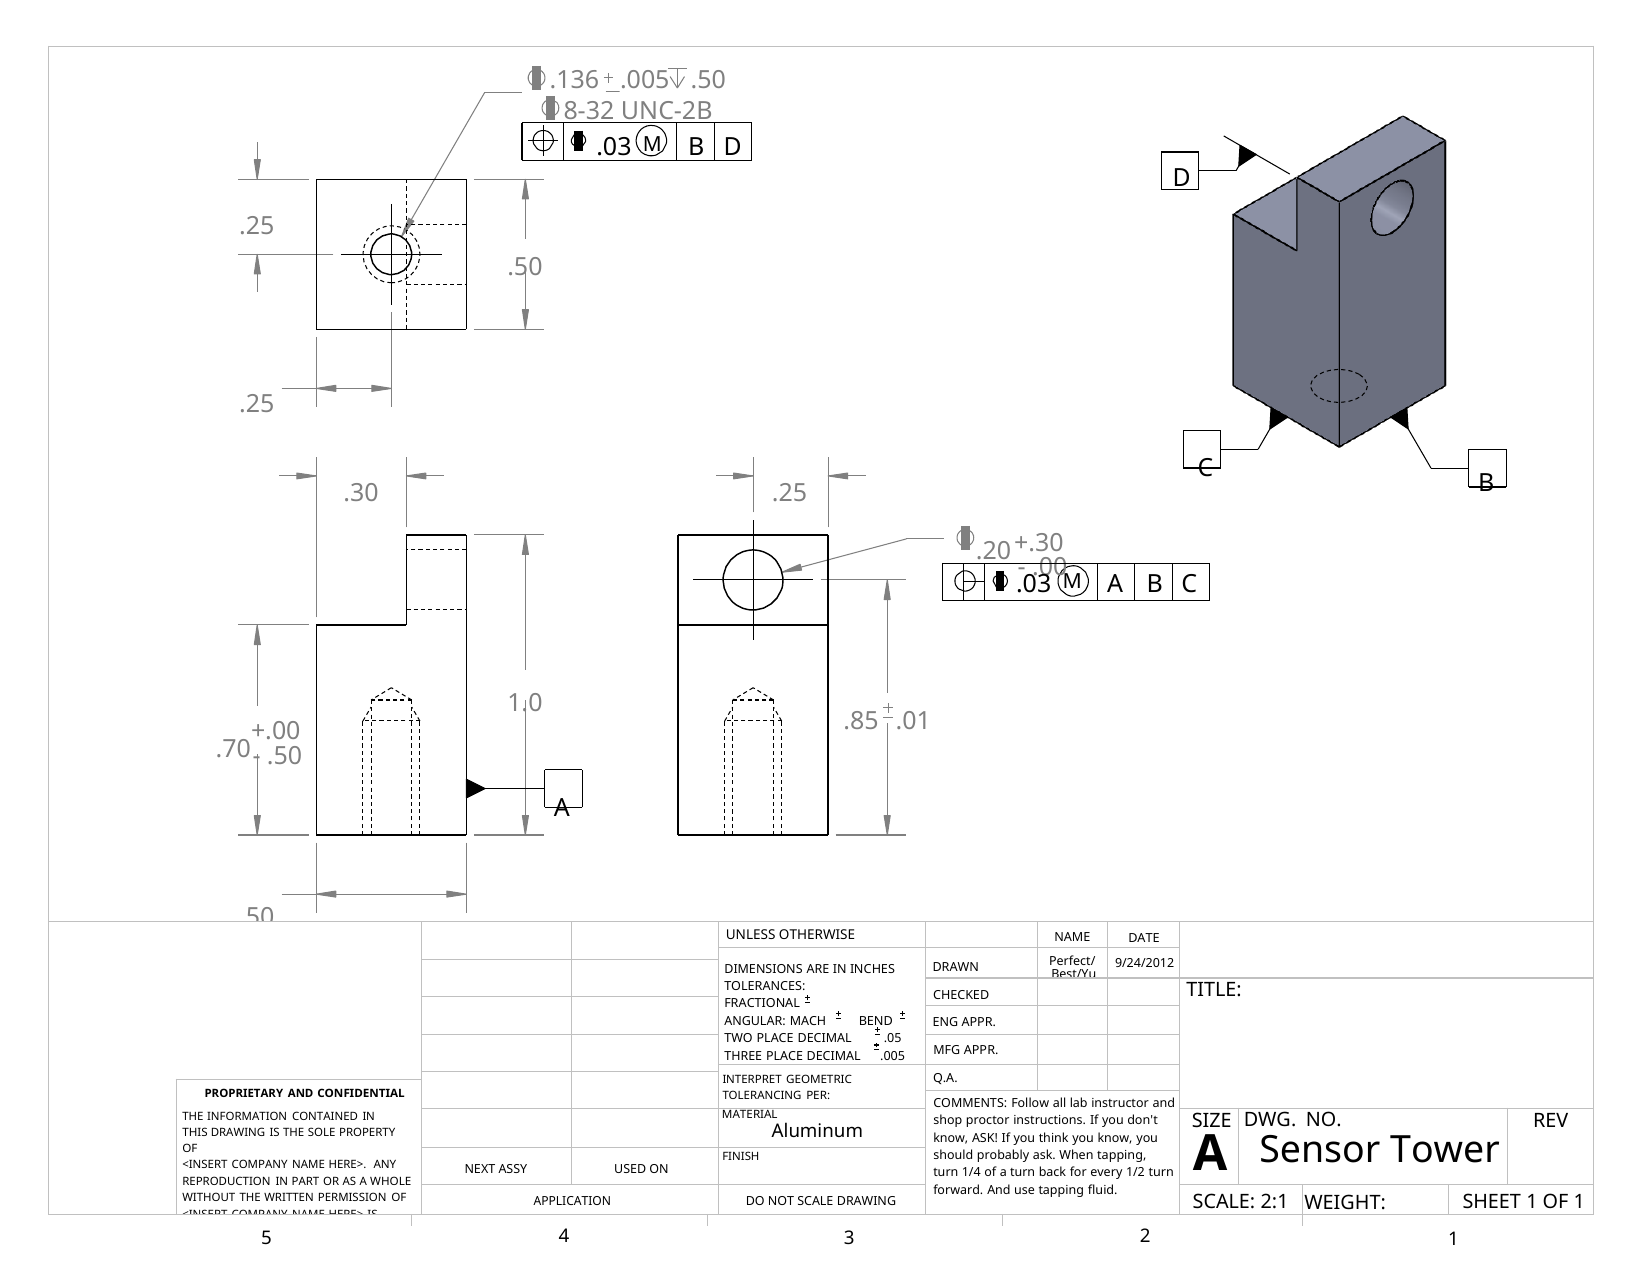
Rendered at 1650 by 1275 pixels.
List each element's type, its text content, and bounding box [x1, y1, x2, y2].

picture [0, 0, 1650, 1275]
table_header [964, 564, 984, 581]
table_header A [1098, 564, 1134, 600]
table_header [943, 564, 963, 581]
table_cell [943, 581, 963, 600]
text 5 4 3 2 1 [261, 1223, 1608, 1251]
table_header .03 M [985, 564, 1097, 600]
table_header C [1173, 564, 1209, 600]
table_header B [1135, 564, 1172, 600]
table_cell [964, 582, 984, 600]
